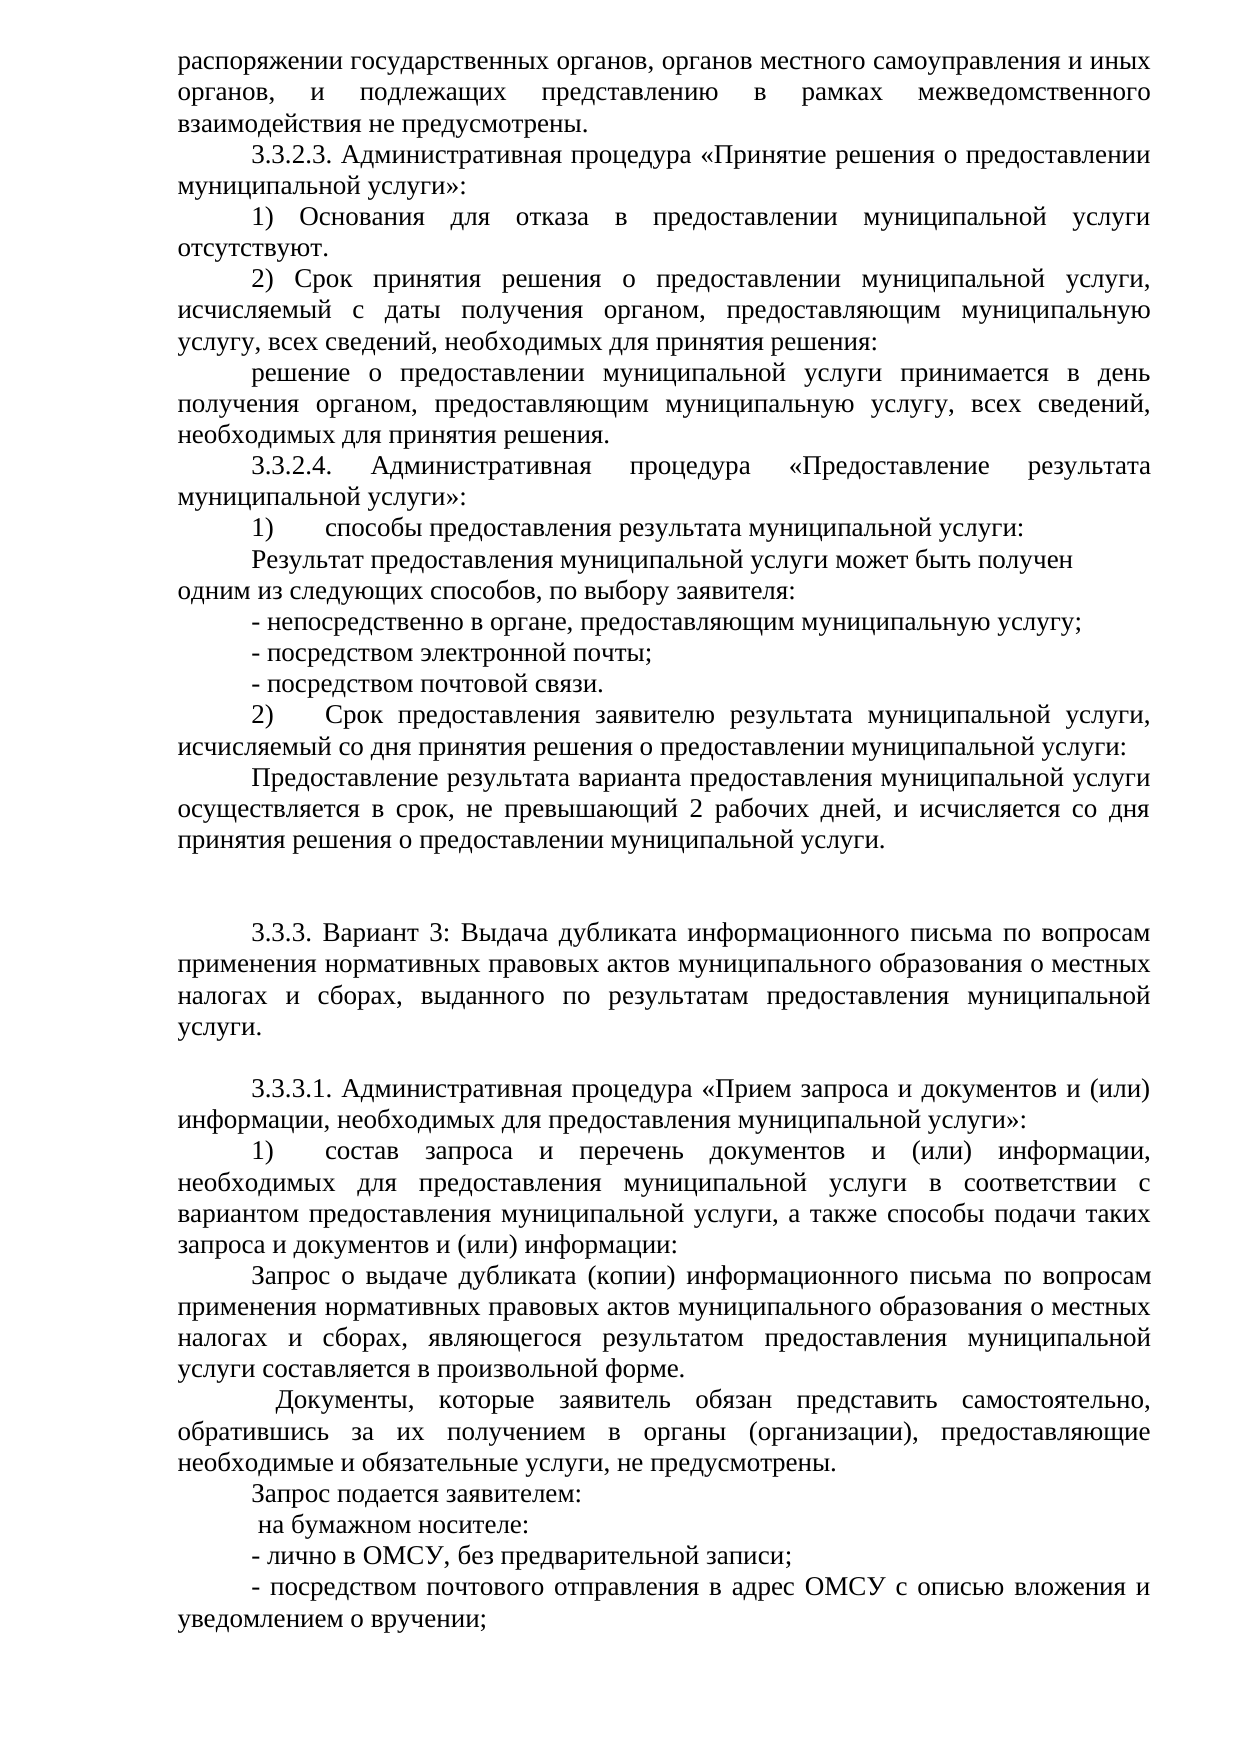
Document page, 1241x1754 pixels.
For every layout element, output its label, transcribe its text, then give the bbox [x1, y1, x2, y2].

list состав запроса и перечень документов и (или) информации, необходимых для предоставления муниципальной услуги в соответствии с вариантом предоставления муниципальной услуги, а также способы подачи таких запроса и документов и (или) информации: [177, 1134, 1152, 1259]
text - лично в ОМСУ, без предварительной записи; [177, 1539, 1152, 1571]
text 3.3.2.4. Административная процедура «Предоставление результата муниципальной услуги»: [177, 449, 1152, 512]
text Запрос подается заявителем: [177, 1477, 1152, 1508]
text решение о предоставлении муниципальной услуги принимается в день получения органом, предоставляющим муниципальную услугу, всех сведений, необходимых для принятия решения. [177, 356, 1152, 449]
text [177, 44, 1152, 138]
text 2) Срок принятия решения о предоставлении муниципальной услуги, исчисляемый с даты получения органом, предоставляющим муниципальную услугу, всех сведений, необходимых для принятия решения: [177, 262, 1152, 356]
text 3.3.3. Вариант 3: Выдача дубликата информационного письма по вопросам применения нормативных правовых актов муниципального образования о местных налогах и сборах, выданного по результатам предоставления муниципальной услуги. [177, 916, 1152, 1041]
list Результат предоставления муниципальной услуги может быть получен одним из следующих способов, по выбору заявителя: [177, 543, 1152, 605]
list - посредством электронной почты; [177, 636, 1152, 667]
list способы предоставления результата муниципальной услуги: [177, 512, 1152, 543]
text на бумажном носителе: [177, 1508, 1152, 1539]
text - посредством почтового отправления в адрес ОМСУ с описью вложения и уведомлением о вручении; [177, 1571, 1152, 1633]
text Запрос о выдаче дубликата (копии) информационного письма по вопросам применения нормативных правовых актов муниципального образования о местных налогах и сборах, являющегося результатом предоставления муниципальной услуги составляется в произвольной форме. [177, 1259, 1152, 1384]
text Документы, которые заявитель обязан представить самостоятельно, обратившись за их получением в органы (организации), предоставляющие необходимые и обязательные услуги, не предусмотрены. [177, 1384, 1152, 1477]
list Срок предоставления заявителю результата муниципальной услуги, исчисляемый со дня принятия решения о предоставлении муниципальной услуги: [177, 698, 1152, 761]
list - посредством почтовой связи. [177, 667, 1152, 698]
text 3.3.3.1. Административная процедура «Прием запроса и документов и (или) информации, необходимых для предоставления муниципальной услуги»: [177, 1072, 1152, 1134]
text Предоставление результата варианта предоставления муниципальной услуги осуществляется в срок, не превышающий 2 рабочих дней, и исчисляется со дня принятия решения о предоставлении муниципальной услуги. [177, 761, 1152, 854]
list - непосредственно в органе, предоставляющим муниципальную услугу; [177, 605, 1152, 636]
text 1) Основания для отказа в предоставлении муниципальной услуги отсутствуют. [177, 200, 1152, 262]
text 3.3.2.3. Административная процедура «Принятие решения о предоставлении муниципальной услуги»: [177, 138, 1152, 200]
